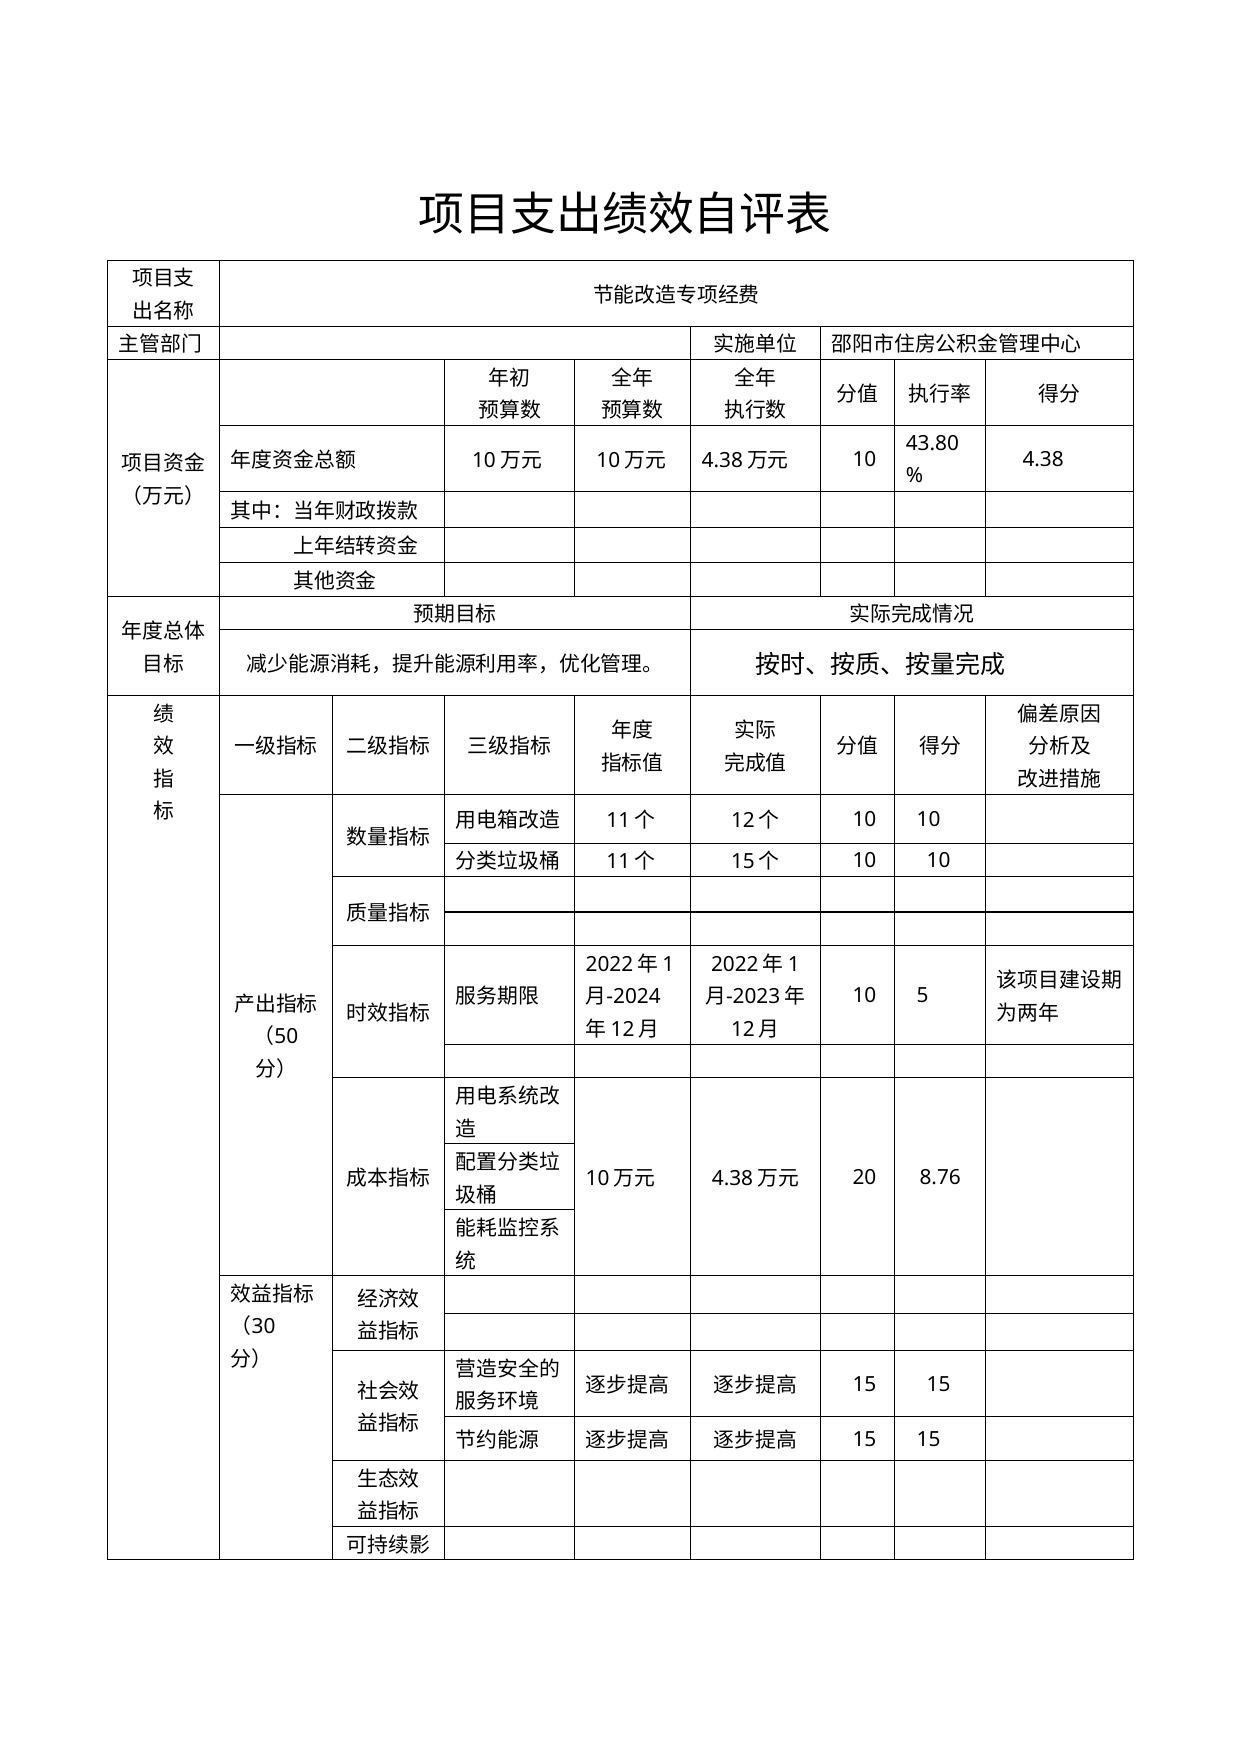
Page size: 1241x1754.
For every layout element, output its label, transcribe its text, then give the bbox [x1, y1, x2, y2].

table_cell 逐步提高 [691, 1417, 820, 1459]
table_cell 上年结转资金 [220, 528, 444, 562]
table_cell [895, 1314, 985, 1350]
table_cell 营造安全的服务环境 [445, 1351, 574, 1416]
table_cell [691, 528, 820, 562]
table_cell 数量指标 [333, 795, 444, 876]
table_cell [575, 1276, 690, 1313]
table_cell 配置分类垃圾桶 [445, 1144, 574, 1209]
table_cell 时效指标 [333, 946, 444, 1077]
table_cell 成本指标 [333, 1078, 444, 1275]
table_cell 15 [895, 1351, 985, 1416]
table_cell [575, 1461, 690, 1526]
table_cell 10 [895, 795, 985, 842]
table_cell [575, 563, 690, 596]
table_cell 偏差原因 分析及 改进措施 [986, 696, 1133, 794]
table_cell 其他资金 [220, 563, 444, 596]
table_header 项目支 出名称 [108, 261, 219, 326]
table_cell 10 [895, 844, 985, 876]
table_cell 逐步提高 [575, 1417, 690, 1459]
table_cell [986, 1276, 1133, 1313]
table_cell 实际完成情况 [691, 597, 1133, 629]
table_cell [986, 1314, 1133, 1350]
table_cell 10万元 [575, 426, 690, 491]
table_cell [691, 877, 820, 911]
table_cell [986, 795, 1133, 842]
table_cell [986, 1527, 1133, 1559]
table_cell 10 [821, 795, 894, 842]
table_cell [895, 913, 985, 945]
table_cell 20 [821, 1078, 894, 1275]
table_cell [220, 360, 444, 425]
table_cell 年度 指标值 [575, 696, 690, 794]
table_cell [895, 1527, 985, 1559]
table_cell 一级指标 [220, 696, 332, 794]
table_cell 年度总体目标 [108, 597, 219, 695]
table_cell [691, 492, 820, 527]
table_cell [691, 1276, 820, 1313]
table_cell 10万元 [445, 426, 574, 491]
table_cell 15 [821, 1417, 894, 1459]
table_cell [986, 492, 1133, 527]
table_cell 4.38 [986, 426, 1133, 491]
table_cell [691, 563, 820, 596]
table_cell 该项目建设期为两年 [986, 946, 1133, 1043]
table_cell 15 [895, 1417, 985, 1459]
table_cell 10万元 [575, 1078, 690, 1275]
table_cell 得分 [895, 696, 985, 794]
table_cell 11个 [575, 795, 690, 842]
table_cell 4.38万元 [691, 426, 820, 491]
table_cell 逐步提高 [691, 1351, 820, 1416]
table_cell 2022年1月-2023年12月 [691, 946, 820, 1043]
table_cell [445, 1045, 574, 1077]
table_cell 5 [895, 946, 985, 1043]
table_cell [821, 1045, 894, 1077]
table_cell 减少能源消耗，提升能源利用率，优化管理。 [220, 630, 690, 695]
table_cell 三级指标 [445, 696, 574, 794]
table_cell 2022年1月-2024年12月 [575, 946, 690, 1043]
table_cell 8.76 [895, 1078, 985, 1275]
table_cell [821, 1276, 894, 1313]
table_cell [895, 1461, 985, 1526]
table_cell 邵阳市住房公积金管理中心 [821, 327, 1133, 359]
table_cell [445, 877, 574, 911]
text 项目支出绩效自评表 [197, 162, 1053, 259]
table_cell [821, 1461, 894, 1526]
table_cell [691, 1314, 820, 1350]
table_cell [445, 1276, 574, 1313]
table_cell [575, 528, 690, 562]
table_cell [821, 913, 894, 945]
table_cell 逐步提高 [575, 1351, 690, 1416]
table_cell [895, 492, 985, 527]
table_cell 用电系统改造 [445, 1078, 574, 1143]
table_cell [575, 1045, 690, 1077]
table_cell 效益指标 （30分） [220, 1276, 332, 1559]
table_cell [821, 492, 894, 527]
table_cell [575, 877, 690, 911]
table_cell [821, 528, 894, 562]
table_cell [821, 563, 894, 596]
table_cell [986, 1045, 1133, 1077]
table_cell [445, 492, 574, 527]
table_cell [986, 1417, 1133, 1459]
table_cell 年度资金总额 [220, 426, 444, 491]
table_cell [895, 563, 985, 596]
table_cell 节约能源 [445, 1417, 574, 1459]
table_cell 二级指标 [333, 696, 444, 794]
table_cell 按时、按质、按量完成 [691, 630, 1133, 695]
table_cell [821, 877, 894, 911]
table_cell 分值 [821, 360, 894, 425]
table_cell [691, 1045, 820, 1077]
table_cell [691, 913, 820, 945]
table_cell [445, 1527, 574, 1559]
table_cell 15 [821, 1351, 894, 1416]
table_cell 绩 效 指 标 [108, 696, 219, 1559]
table_cell [445, 913, 574, 945]
table_cell 年初 预算数 [445, 360, 574, 425]
table_cell [986, 913, 1133, 945]
table_cell [986, 1078, 1133, 1275]
table_cell [691, 1461, 820, 1526]
table_cell [986, 877, 1133, 911]
table_cell 全年 预算数 [575, 360, 690, 425]
table_cell [821, 1527, 894, 1559]
table_cell [445, 1314, 574, 1350]
table_cell 15个 [691, 844, 820, 876]
table_cell 得分 [986, 360, 1133, 425]
table_cell [445, 528, 574, 562]
table_cell 12个 [691, 795, 820, 842]
table_cell [895, 1045, 985, 1077]
table_cell [575, 913, 690, 945]
table_cell 能耗监控系统 [445, 1210, 574, 1275]
table_cell 经济效 益指标 [333, 1276, 444, 1350]
table_cell 10 [821, 946, 894, 1043]
table_cell 分类垃圾桶 [445, 844, 574, 876]
table_cell [986, 844, 1133, 876]
table_cell [445, 563, 574, 596]
table_cell [986, 1351, 1133, 1416]
table_cell 10 [821, 844, 894, 876]
table_cell 实施单位 [691, 327, 820, 359]
table_cell 4.38万元 [691, 1078, 820, 1275]
table_cell [821, 1314, 894, 1350]
table_cell [220, 327, 690, 359]
table_cell 11个 [575, 844, 690, 876]
table_cell 社会效 益指标 [333, 1351, 444, 1459]
table_cell [691, 1527, 820, 1559]
table_cell [445, 1461, 574, 1526]
table_cell [895, 1276, 985, 1313]
table_cell 项目资金 （万元） [108, 360, 219, 596]
table_cell [575, 492, 690, 527]
table_cell 分值 [821, 696, 894, 794]
table_cell 质量指标 [333, 877, 444, 945]
table_cell [986, 528, 1133, 562]
table_cell 全年 执行数 [691, 360, 820, 425]
table_cell 实际 完成值 [691, 696, 820, 794]
table_cell 服务期限 [445, 946, 574, 1043]
table_cell 43.80% [895, 426, 985, 491]
table_cell 产出指标 （50分） [220, 795, 332, 1275]
table_cell 其中：当年财政拨款 [220, 492, 444, 527]
table_cell 可持续影响指标 [333, 1527, 444, 1559]
table_cell [986, 1461, 1133, 1526]
table_cell 预期目标 [220, 597, 690, 629]
table_cell 用电箱改造 [445, 795, 574, 842]
table_cell [575, 1314, 690, 1350]
table_cell 生态效 益指标 [333, 1461, 444, 1526]
table_cell 执行率 [895, 360, 985, 425]
table_cell [575, 1527, 690, 1559]
table_header 节能改造专项经费 [220, 261, 1133, 326]
table_cell 10 [821, 426, 894, 491]
table_cell [895, 877, 985, 911]
table_cell 主管部门 [108, 327, 219, 359]
table_cell [895, 528, 985, 562]
table_cell [986, 563, 1133, 596]
